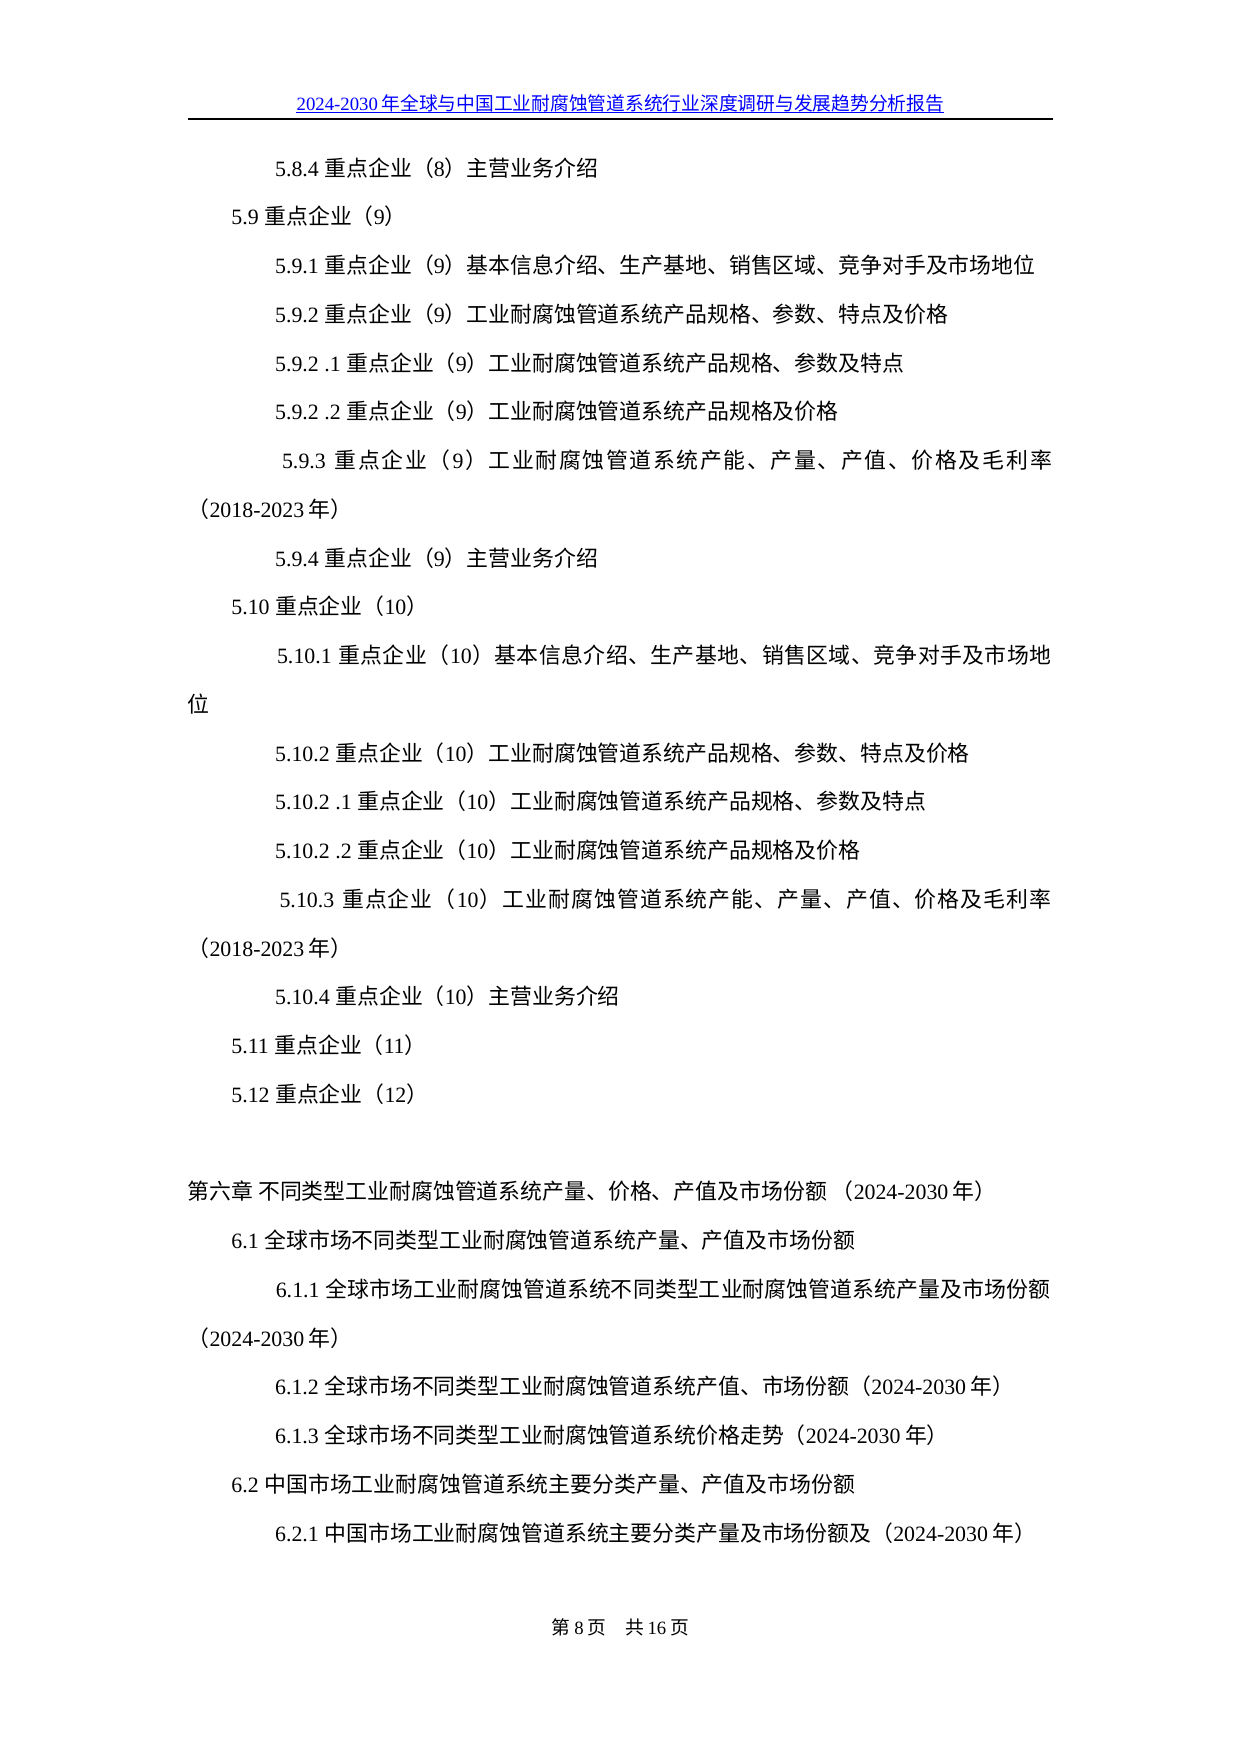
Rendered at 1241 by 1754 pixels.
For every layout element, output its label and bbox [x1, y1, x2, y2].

text [187, 150, 1053, 1548]
